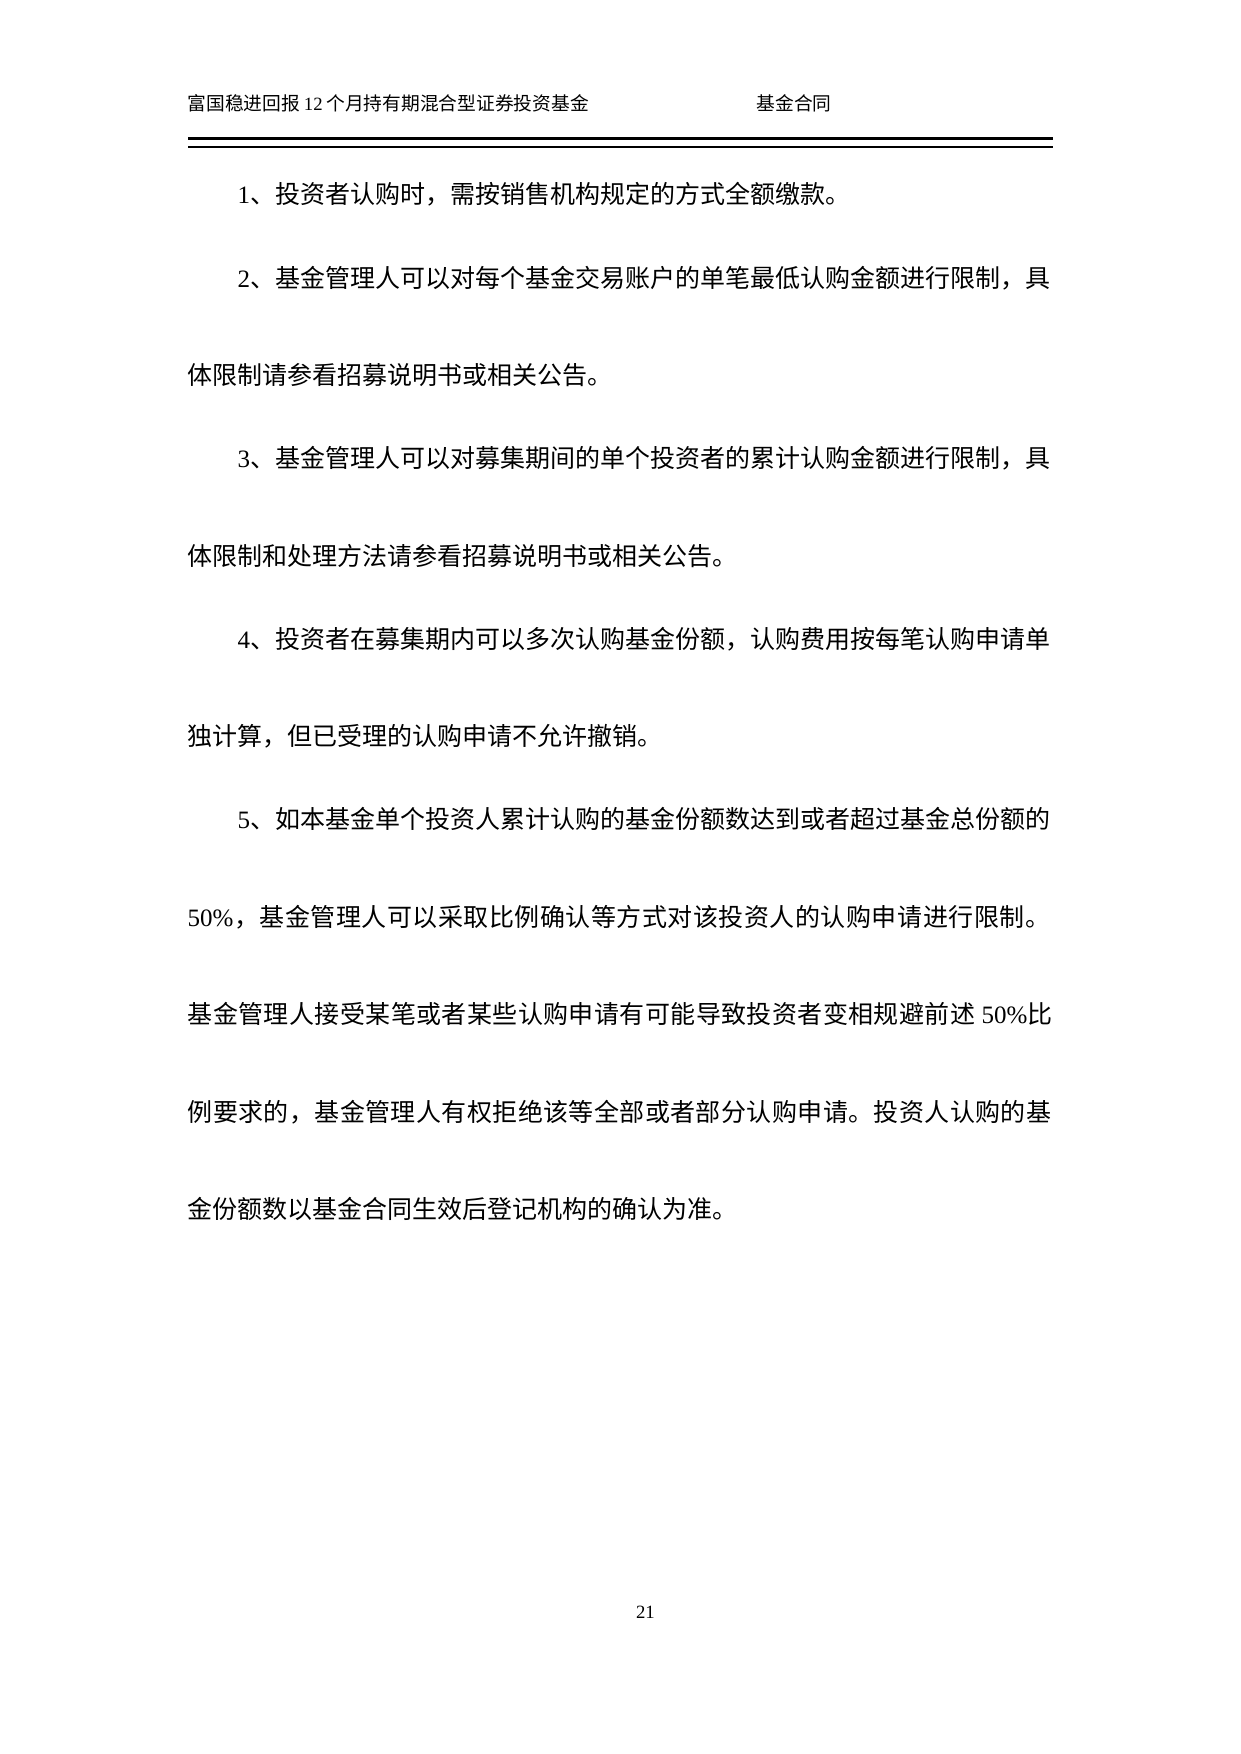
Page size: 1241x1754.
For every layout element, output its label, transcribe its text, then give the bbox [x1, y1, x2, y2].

text 5、如本基金单个投资人累计认购的基金份额数达到或者超过基金总份额的50%，基金管理人可以采取比例确认等方式对该投资人的认购申请进行限制。基金管理人接受某笔或者某些认购申请有可能导致投资者变相规避前述50%比例要求的，基金管理人有权拒绝该等全部或者部分认购申请。投资人认购的基金份额数以基金合同生效后登记机构的确认为准。 [187, 786, 1053, 1241]
text 4、投资者在募集期内可以多次认购基金份额，认购费用按每笔认购申请单独计算，但已受理的认购申请不允许撤销。 [187, 605, 1053, 767]
text 1、投资者认购时，需按销售机构规定的方式全额缴款。 [187, 161, 1053, 226]
text 2、基金管理人可以对每个基金交易账户的单笔最低认购金额进行限制，具体限制请参看招募说明书或相关公告。 [187, 244, 1053, 406]
text 3、基金管理人可以对募集期间的单个投资者的累计认购金额进行限制，具体限制和处理方法请参看招募说明书或相关公告。 [187, 424, 1053, 587]
